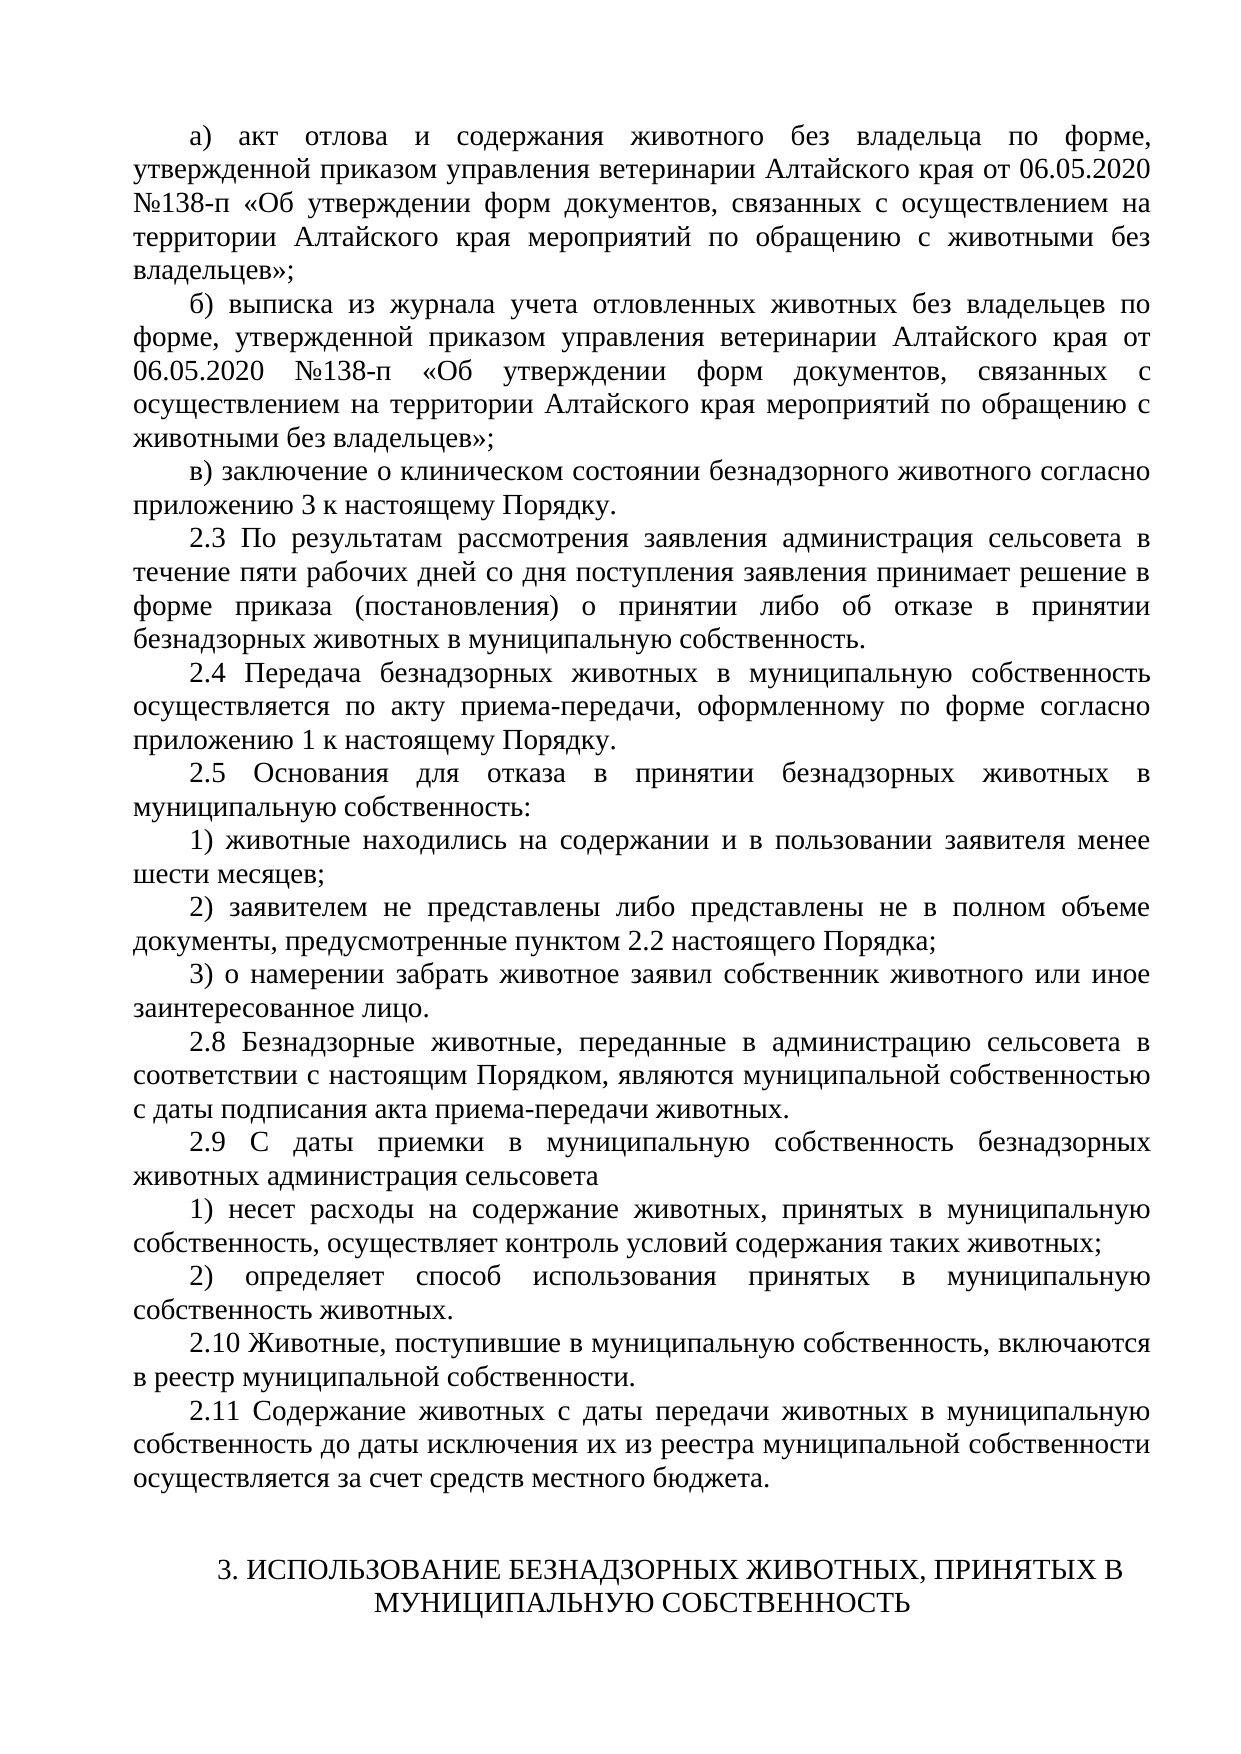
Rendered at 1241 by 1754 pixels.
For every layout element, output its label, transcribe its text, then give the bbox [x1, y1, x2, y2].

text 2.8 Безнадзорные животные, переданные в администрацию сельсовета в соответствии с настоящим Порядком, являются муниципальной собственностью с даты подписания акта приема-передачи животных. [133, 1024, 1152, 1124]
text в) заключение о клиническом состоянии безнадзорного животного согласно приложению 3 к настоящему Порядку. [133, 453, 1152, 521]
text 1) животные находились на содержании и в пользовании заявителя менее шести месяцев; [133, 822, 1152, 889]
text 2.11 Содержание животных с даты передачи животных в муниципальную собственность до даты исключения их из реестра муниципальной собственности осуществляется за счет средств местного бюджета. [133, 1393, 1152, 1493]
text 2.9 С даты приемки в муниципальную собственность безнадзорных животных администрация сельсовета [133, 1124, 1152, 1191]
text 2.4 Передача безнадзорных животных в муниципальную собственность осуществляется по акту приема-передачи, оформленному по форме согласно приложению 1 к настоящему Порядку. [133, 655, 1152, 755]
text 3) о намерении забрать животное заявил собственник животного или иное заинтересованное лицо. [133, 957, 1152, 1024]
text 3. ИСПОЛЬЗОВАНИЕ БЕЗНАДЗОРНЫХ ЖИВОТНЫХ, ПРИНЯТЫХ В МУНИЦИПАЛЬНУЮ СОБСТВЕННОСТЬ [133, 1552, 1152, 1619]
text 2.5 Основания для отказа в принятии безнадзорных животных в муниципальную собственность: [133, 755, 1152, 822]
text 2.3 По результатам рассмотрения заявления администрация сельсовета в течение пяти рабочих дней со дня поступления заявления принимает решение в форме приказа (постановления) о принятии либо об отказе в принятии безнадзорных животных в муниципальную собственность. [133, 521, 1152, 655]
text а) акт отлова и содержания животного без владельца по форме, утвержденной приказом управления ветеринарии Алтайского края от 06.05.2020 №138-п «Об утверждении форм документов, связанных с осуществлением на территории Алтайского края мероприятий по обращению с животными без владельцев»; [133, 118, 1152, 286]
text 2) определяет способ использования принятых в муниципальную собственность животных. [133, 1258, 1152, 1326]
text 2) заявителем не представлены либо представлены не в полном объеме документы, предусмотренные пунктом 2.2 настоящего Порядка; [133, 889, 1152, 957]
text 2.10 Животные, поступившие в муниципальную собственность, включаются в реестр муниципальной собственности. [133, 1326, 1152, 1393]
text б) выписка из журнала учета отловленных животных без владельцев по форме, утвержденной приказом управления ветеринарии Алтайского края от 06.05.2020 №138-п «Об утверждении форм документов, связанных с осуществлением на территории Алтайского края мероприятий по обращению с животными без владельцев»; [133, 286, 1152, 453]
text 1) несет расходы на содержание животных, принятых в муниципальную собственность, осуществляет контроль условий содержания таких животных; [133, 1191, 1152, 1258]
